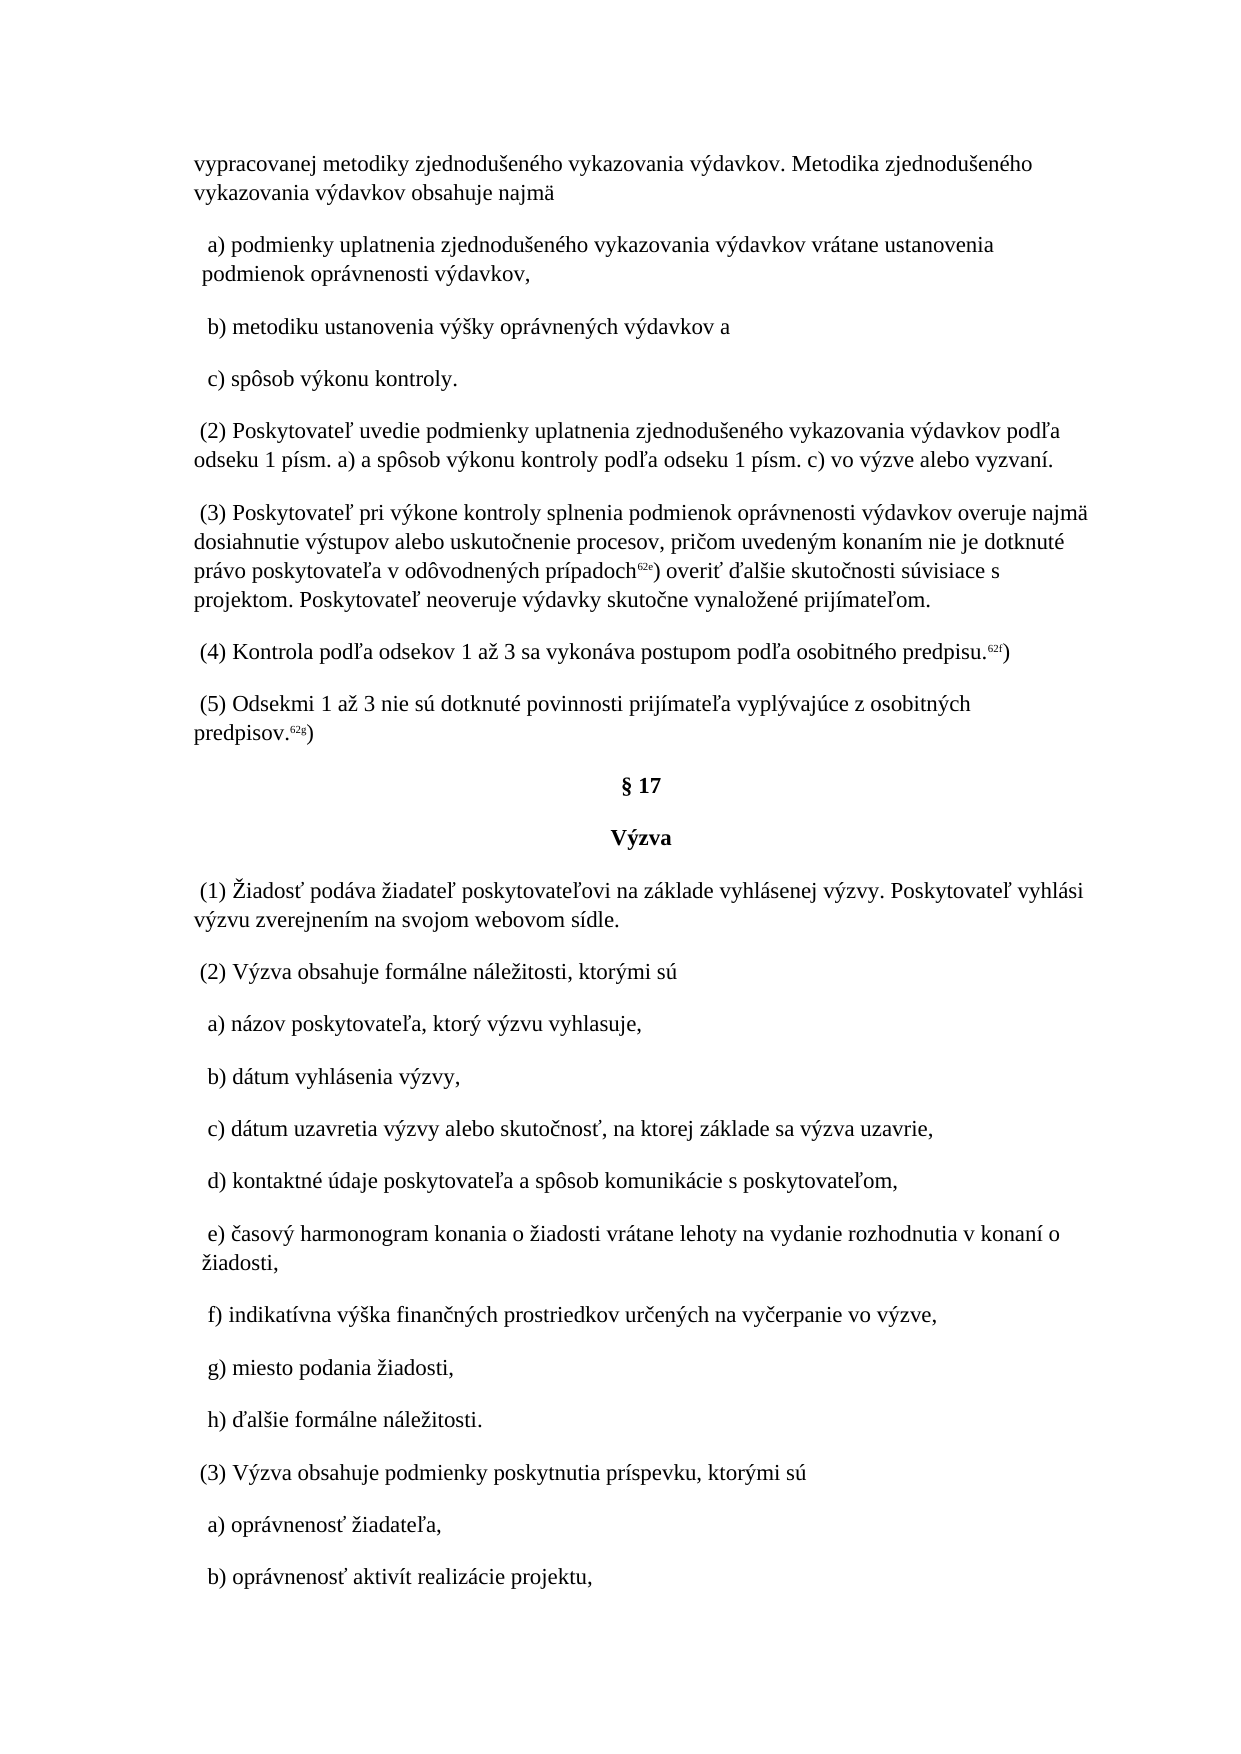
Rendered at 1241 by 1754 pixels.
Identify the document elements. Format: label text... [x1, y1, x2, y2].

text d) kontaktné údaje poskytovateľa a spôsob komunikácie s poskytovateľom, [202, 1168, 1090, 1194]
text g) miesto podania žiadosti, [202, 1354, 1090, 1380]
text b) oprávnenosť aktivít realizácie projektu, [202, 1563, 1090, 1590]
text a) názov poskytovateľa, ktorý výzvu vyhlasuje, [202, 1010, 1090, 1037]
text (3) Výzva obsahuje podmienky poskytnutia príspevku, ktorými sú [194, 1458, 1090, 1485]
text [194, 150, 1090, 205]
text h) ďalšie formálne náležitosti. [202, 1406, 1090, 1432]
text a) oprávnenosť žiadateľa, [202, 1511, 1090, 1537]
text (5) Odsekmi 1 až 3 nie sú dotknuté povinnosti prijímateľa vyplývajúce z osobitných predpisov.62g) [194, 691, 1090, 746]
text c) spôsob výkonu kontroly. [202, 365, 1090, 391]
text (4) Kontrola podľa odsekov 1 až 3 sa vykonáva postupom podľa osobitného predpisu.62f) [194, 638, 1090, 664]
text e) časový harmonogram konania o žiadosti vrátane lehoty na vydanie rozhodnutia v konaní o žiadosti, [202, 1220, 1090, 1275]
text b) metodiku ustanovenia výšky oprávnených výdavkov a [202, 313, 1090, 339]
text c) dátum uzavretia výzvy alebo skutočnosť, na ktorej základe sa výzva uzavrie, [202, 1115, 1090, 1142]
text (1) Žiadosť podáva žiadateľ poskytovateľovi na základe vyhlásenej výzvy. Poskytovateľ vyhlási výzvu zverejnením na svojom webovom sídle. [194, 877, 1090, 932]
text (3) Poskytovateľ pri výkone kontroly splnenia podmienok oprávnenosti výdavkov overuje najmä dosiahnutie výstupov alebo uskutočnenie procesov, pričom uvedeným konaním nie je dotknuté právo poskytovateľa v odôvodnených prípadoch62e) overiť ďalšie skutočnosti súvisiace s projektom. Poskytovateľ neoveruje výdavky skutočne vynaložené prijímateľom. [194, 499, 1090, 612]
text § 17 [186, 772, 1090, 798]
text f) indikatívna výška finančných prostriedkov určených na vyčerpanie vo výzve, [202, 1301, 1090, 1328]
text (2) Poskytovateľ uvedie podmienky uplatnenia zjednodušeného vykazovania výdavkov podľa odseku 1 písm. a) a spôsob výkonu kontroly podľa odseku 1 písm. c) vo výzve alebo vyzvaní. [194, 417, 1090, 473]
text b) dátum vyhlásenia výzvy, [202, 1063, 1090, 1089]
text (2) Výzva obsahuje formálne náležitosti, ktorými sú [194, 958, 1090, 984]
text Výzva [186, 824, 1090, 851]
text a) podmienky uplatnenia zjednodušeného vykazovania výdavkov vrátane ustanovenia podmienok oprávnenosti výdavkov, [202, 231, 1090, 287]
